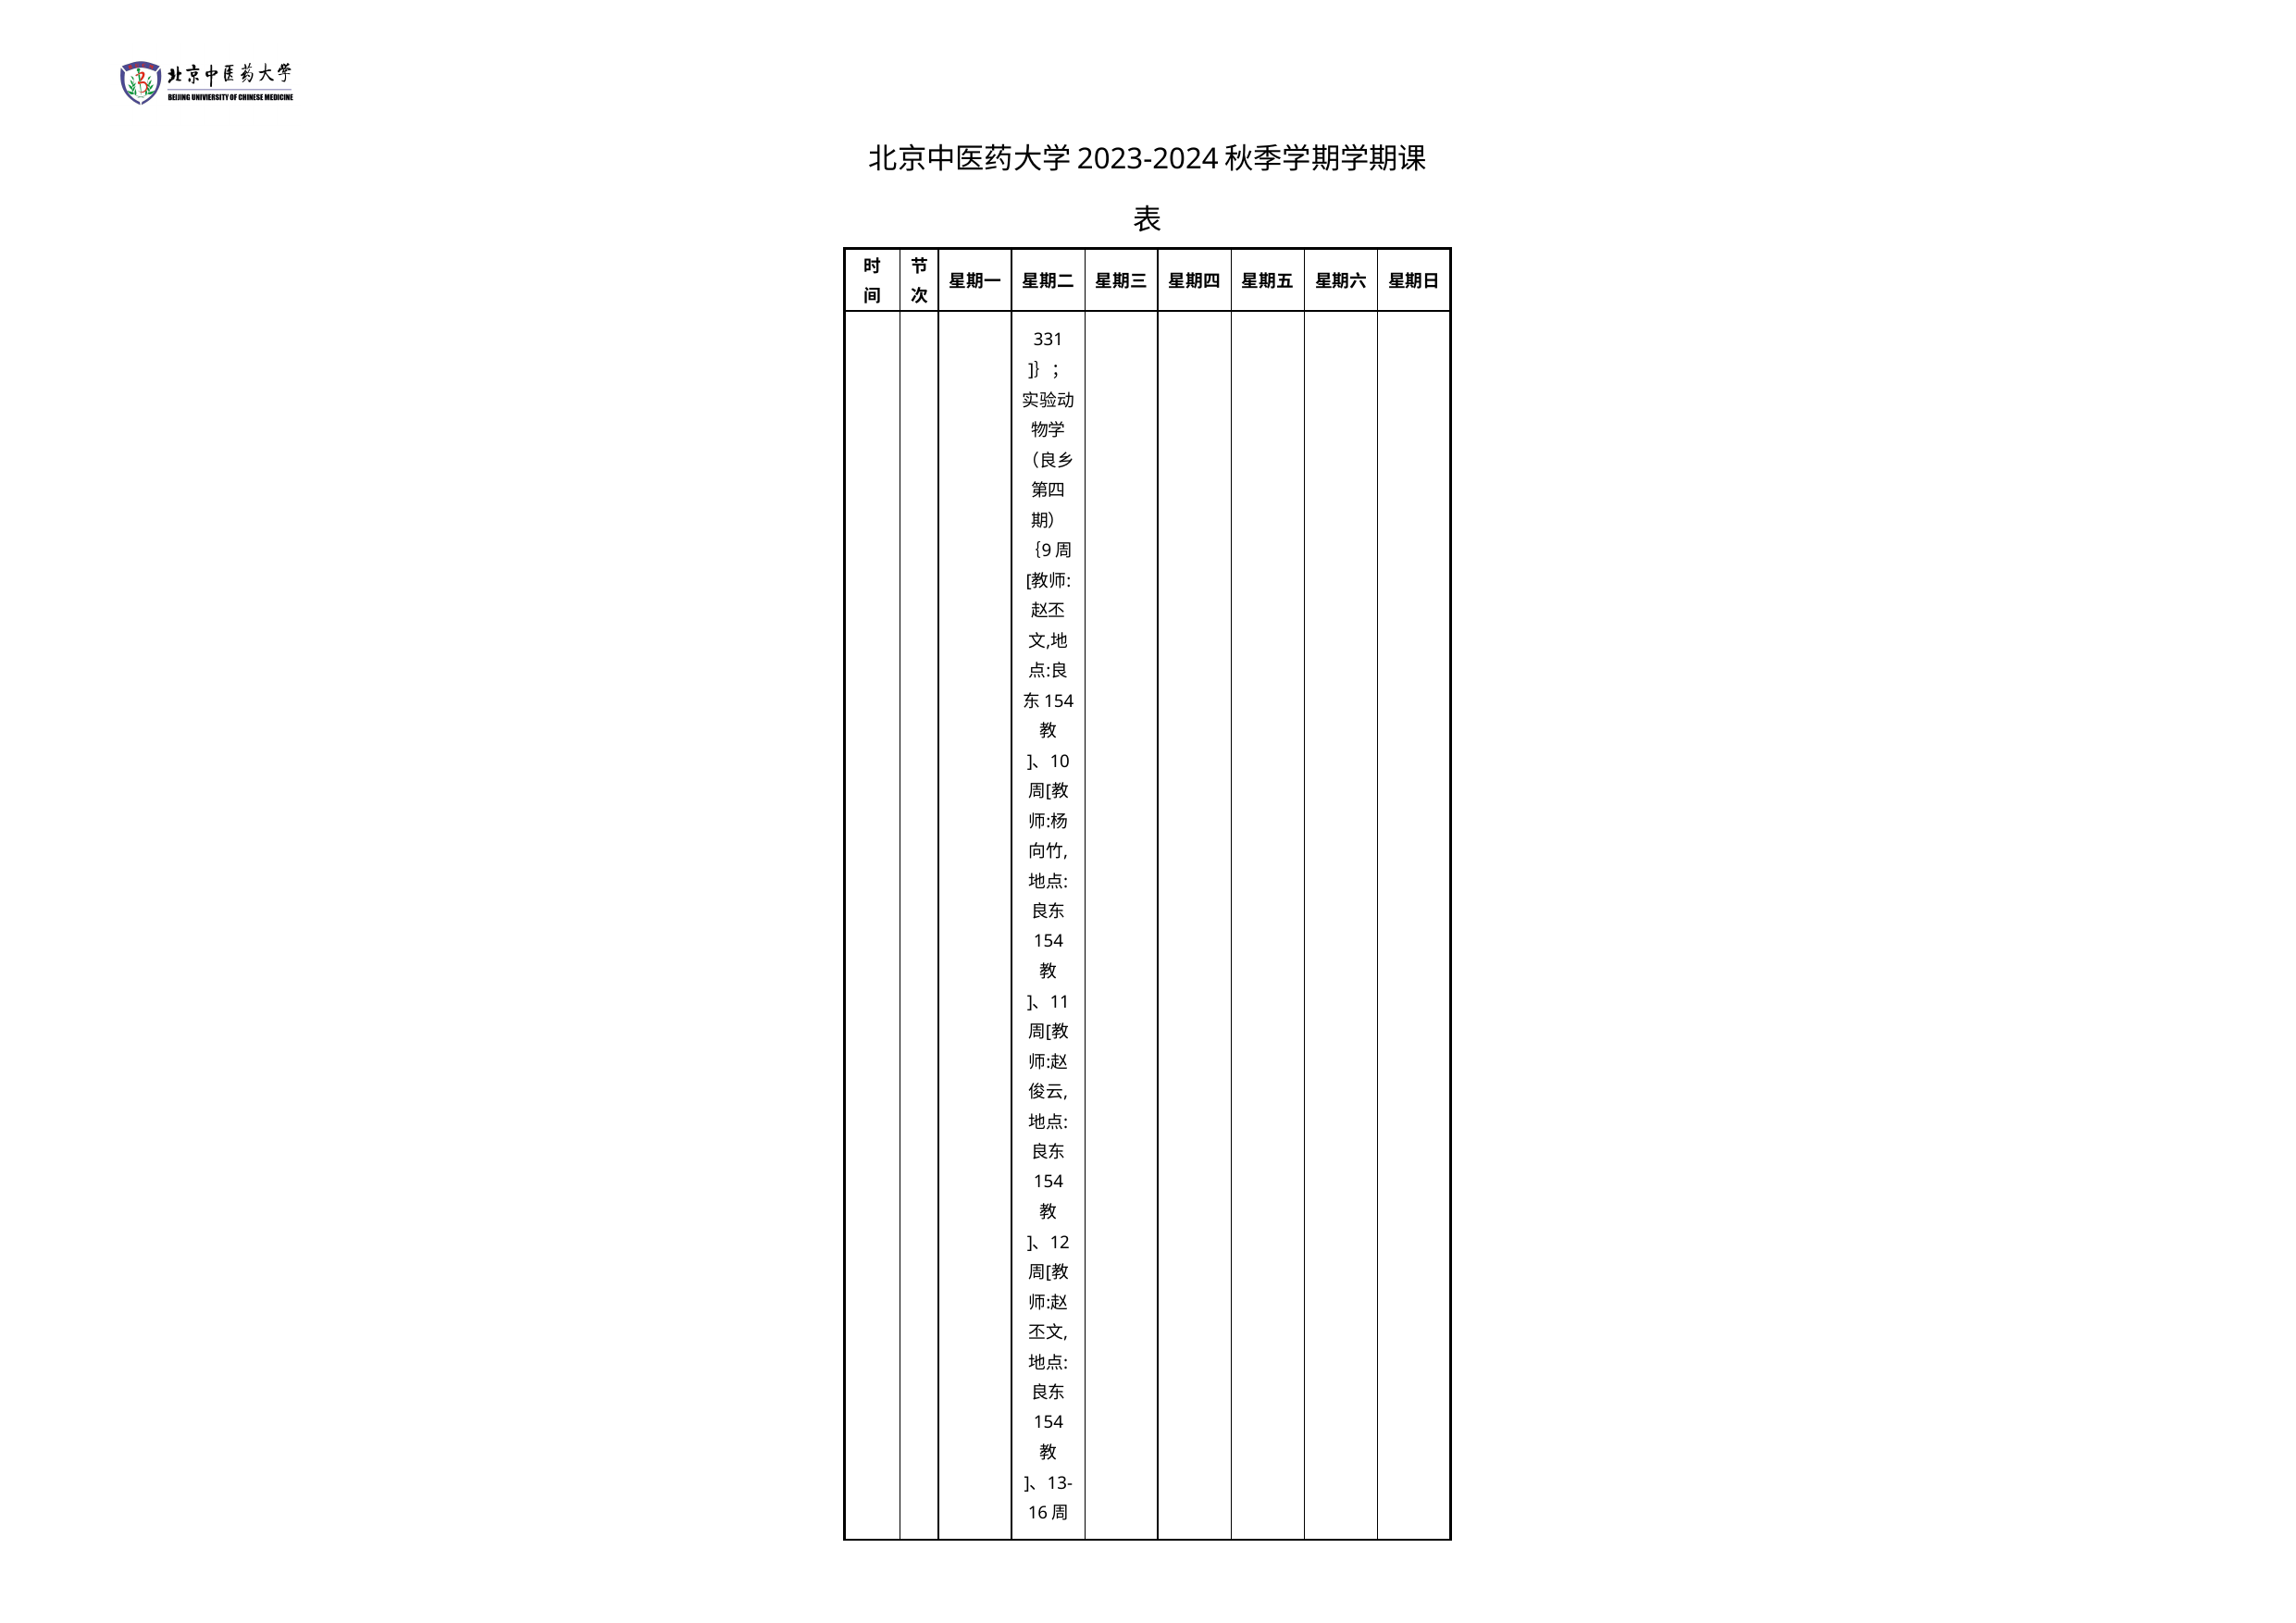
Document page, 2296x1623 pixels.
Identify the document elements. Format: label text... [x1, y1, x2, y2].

table_cell 星期五 [1232, 250, 1304, 310]
table_cell 星期日 [1378, 250, 1449, 310]
table_cell 7 [900, 312, 937, 1539]
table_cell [1159, 312, 1231, 1539]
table_cell 时 间 [846, 250, 900, 310]
table_cell 星期三 [1086, 250, 1157, 310]
table_header 北京中医药大学2023-2024秋季学期学期课表 [845, 127, 1451, 247]
table_cell 星期六 [1305, 250, 1377, 310]
table_cell 节 次 [900, 250, 937, 310]
table_cell 星期四 [1159, 250, 1231, 310]
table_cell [939, 312, 1011, 1539]
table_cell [1232, 312, 1304, 1539]
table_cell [1086, 312, 1157, 1539]
table_cell 星期二 [1012, 250, 1085, 310]
table_cell 星期一 [939, 250, 1011, 310]
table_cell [1012, 312, 1085, 1539]
